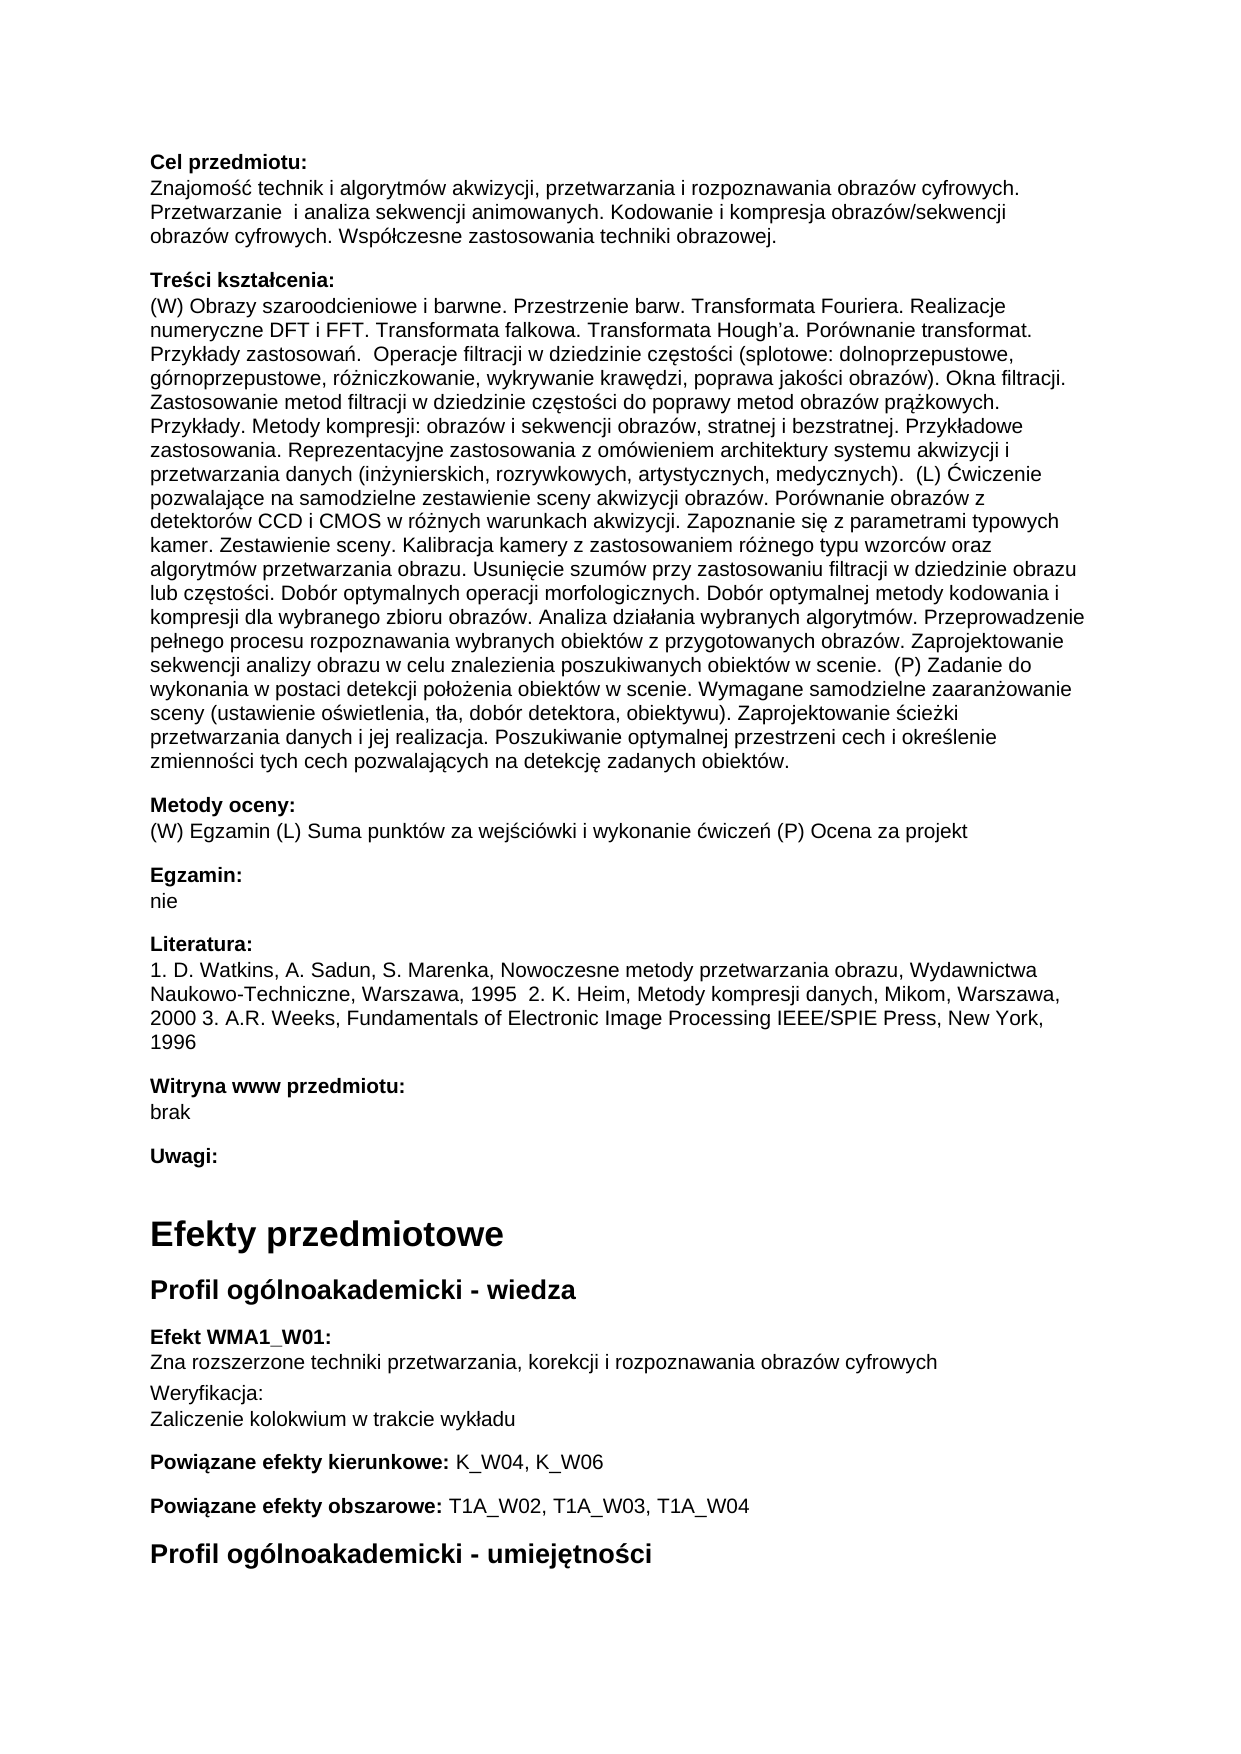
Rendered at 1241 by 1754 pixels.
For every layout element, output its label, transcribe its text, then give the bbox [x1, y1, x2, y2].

text Zaliczenie kolokwium w trakcie wykładu [150, 1406, 1090, 1430]
text Znajomość technik i algorytmów akwizycji, przetwarzania i rozpoznawania obrazów cyfrowych. Przetwarzanie i analiza sekwencji animowanych. Kodowanie i kompresja obrazów/sekwencji obrazów cyfrowych. Współczesne zastosowania techniki obrazowej. [150, 176, 1090, 248]
text Weryfikacja: [150, 1380, 1090, 1404]
text Cel przedmiotu: [150, 150, 1090, 174]
text nie [150, 888, 1090, 912]
text (W) Egzamin (L) Suma punktów za wejściówki i wykonanie ćwiczeń (P) Ocena za projekt [150, 819, 1090, 843]
text 1. D. Watkins, A. Sadun, S. Marenka, Nowoczesne metody przetwarzania obrazu, Wydawnictwa Naukowo-Techniczne, Warszawa, 1995 2. K. Heim, Metody kompresji danych, Mikom, Warszawa, 2000 3. A.R. Weeks, Fundamentals of Electronic Image Processing IEEE/SPIE Press, New York, 1996 [150, 958, 1090, 1054]
text brak [150, 1100, 1090, 1124]
text Powiązane efekty kierunkowe: K_W04, K_W06 [150, 1450, 1090, 1474]
text Treści kształcenia: [150, 268, 1090, 292]
text Uwagi: [150, 1144, 1090, 1168]
subtitle Efekty przedmiotowe [150, 1213, 1090, 1254]
text Egzamin: [150, 862, 1090, 886]
text Powiązane efekty obszarowe: T1A_W02, T1A_W03, T1A_W04 [150, 1494, 1090, 1518]
text (W) Obrazy szaroodcieniowe i barwne. Przestrzenie barw. Transformata Fouriera. Realizacje numeryczne DFT i FFT. Transformata falkowa. Transformata Hough’a. Porównanie transformat. Przykłady zastosowań. Operacje filtracji w dziedzinie częstości (splotowe: dolnoprzepustowe, górnoprzepustowe, różniczkowanie, wykrywanie krawędzi, poprawa jakości obrazów). Okna filtracji. Zastosowanie metod filtracji w dziedzinie częstości do poprawy metod obrazów prążkowych. Przykłady. Metody kompresji: obrazów i sekwencji obrazów, stratnej i bezstratnej. Przykładowe zastosowania. Reprezentacyjne zastosowania z omówieniem architektury systemu akwizycji i przetwarzania danych (inżynierskich, rozrywkowych, artystycznych, medycznych). (L) Ćwiczenie pozwalające na samodzielne zestawienie sceny akwizycji obrazów. Porównanie obrazów z detektorów CCD i CMOS w różnych warunkach akwizycji. Zapoznanie się z parametrami typowych kamer. Zestawienie sceny. Kalibracja kamery z zastosowaniem różnego typu wzorców oraz algorytmów przetwarzania obrazu. Usunięcie szumów przy zastosowaniu filtracji w dziedzinie obrazu lub częstości. Dobór optymalnych operacji morfologicznych. Dobór optymalnej metody kodowania i kompresji dla wybranego zbioru obrazów. Analiza działania wybranych algorytmów. Przeprowadzenie pełnego procesu rozpoznawania wybranych obiektów z przygotowanych obrazów. Zaprojektowanie sekwencji analizy obrazu w celu znalezienia poszukiwanych obiektów w scenie. (P) Zadanie do wykonania w postaci detekcji położenia obiektów w scenie. Wymagane samodzielne zaaranżowanie sceny (ustawienie oświetlenia, tła, dobór detektora, obiektywu). Zaprojektowanie ścieżki przetwarzania danych i jej realizacja. Poszukiwanie optymalnej przestrzeni cech i określenie zmienności tych cech pozwalających na detekcję zadanych obiektów. [150, 294, 1090, 773]
text Witryna www przedmiotu: [150, 1074, 1090, 1098]
text Literatura: [150, 932, 1090, 956]
text Zna rozszerzone techniki przetwarzania, korekcji i rozpoznawania obrazów cyfrowych [150, 1350, 1090, 1374]
text Metody oceny: [150, 793, 1090, 817]
subtitle Profil ogólnoakademicki - wiedza [150, 1274, 1090, 1305]
subtitle Profil ogólnoakademicki - umiejętności [150, 1538, 1090, 1569]
text Efekt WMA1_W01: [150, 1325, 1090, 1349]
